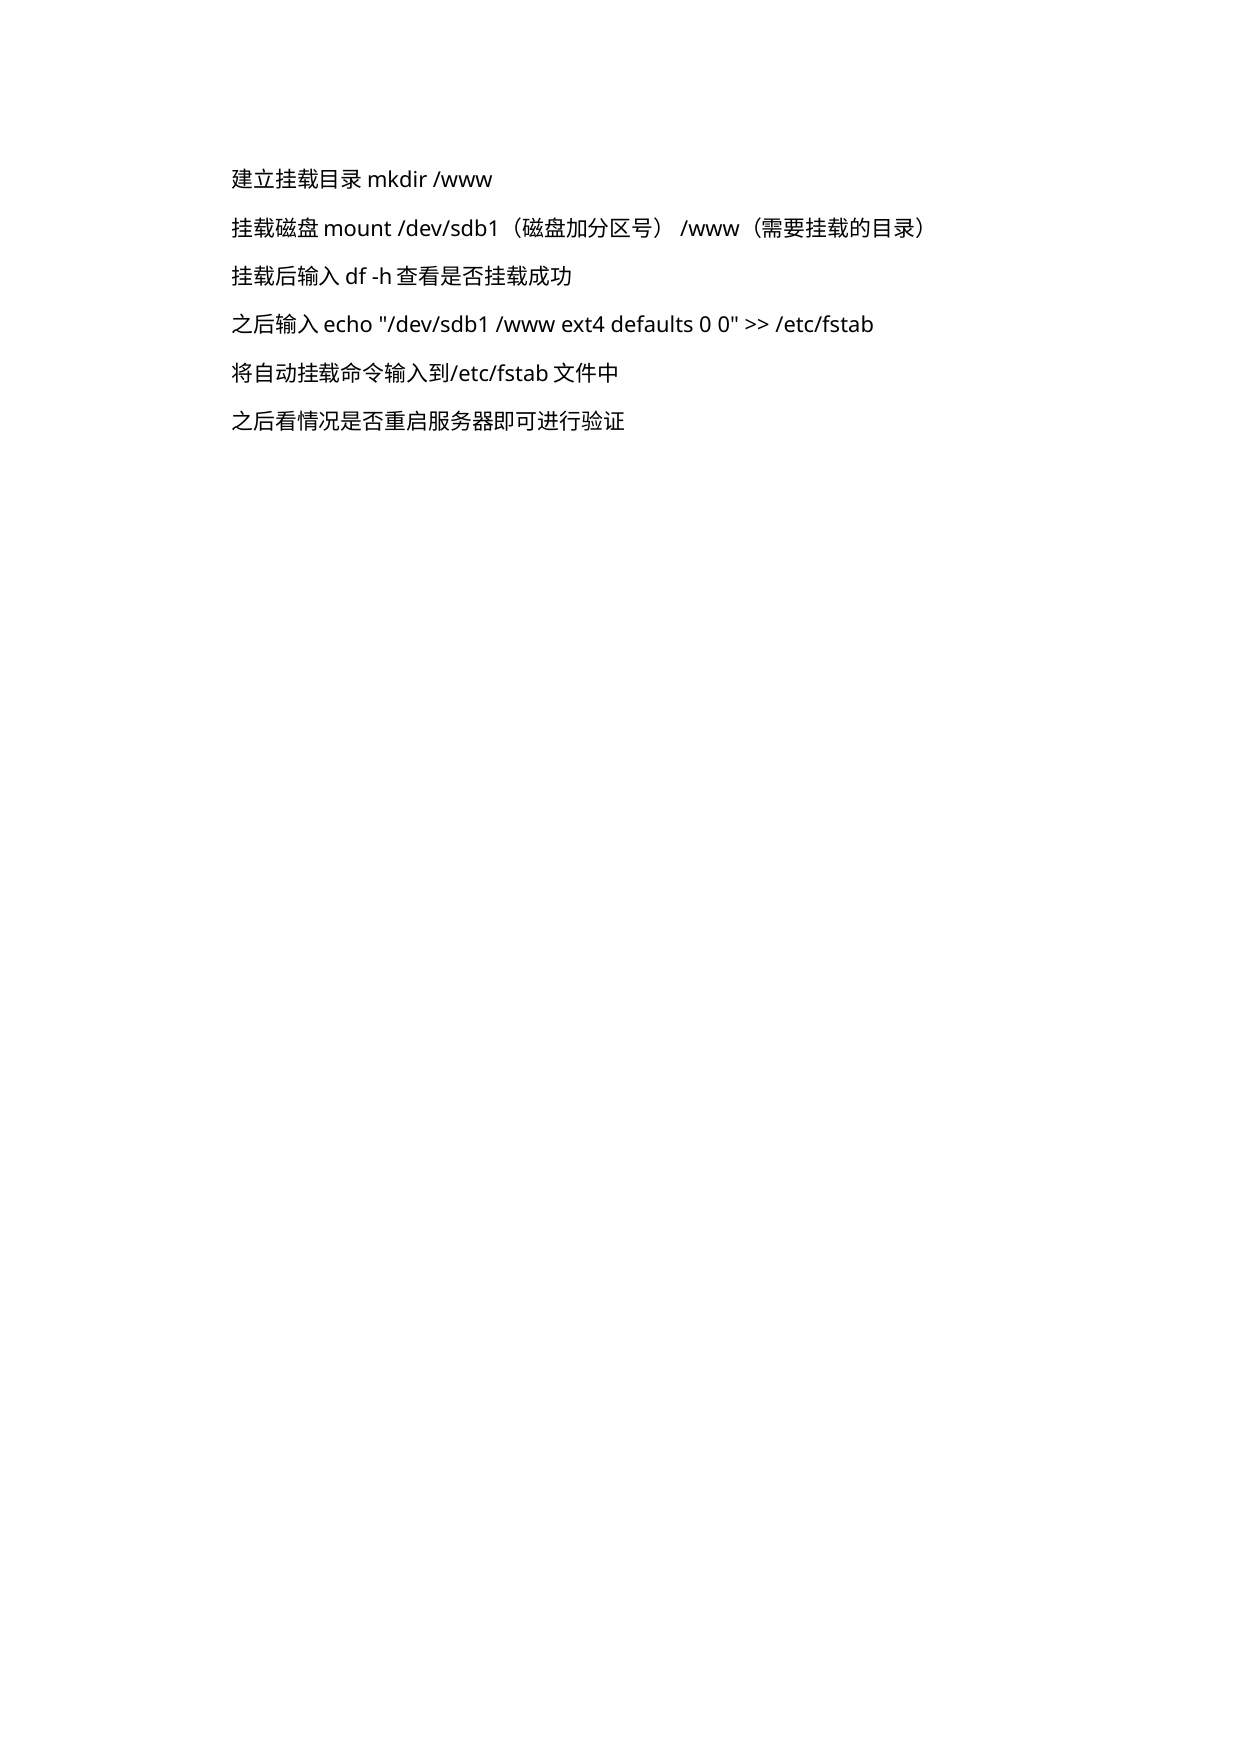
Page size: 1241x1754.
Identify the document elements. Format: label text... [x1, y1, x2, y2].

text 将自动挂载命令输入到/etc/fstab文件中 [187, 355, 1053, 388]
text 挂载磁盘mount /dev/sdb1（磁盘加分区号） /www（需要挂载的目录） [187, 210, 1053, 243]
text 之后看情况是否重启服务器即可进行验证 [187, 404, 1053, 436]
text 之后输入echo "/dev/sdb1 /www ext4 defaults 0 0" >> /etc/fstab [187, 307, 1053, 339]
text 建立挂载目录mkdir /www [187, 162, 1053, 194]
text 挂载后输入df -h查看是否挂载成功 [187, 259, 1053, 291]
